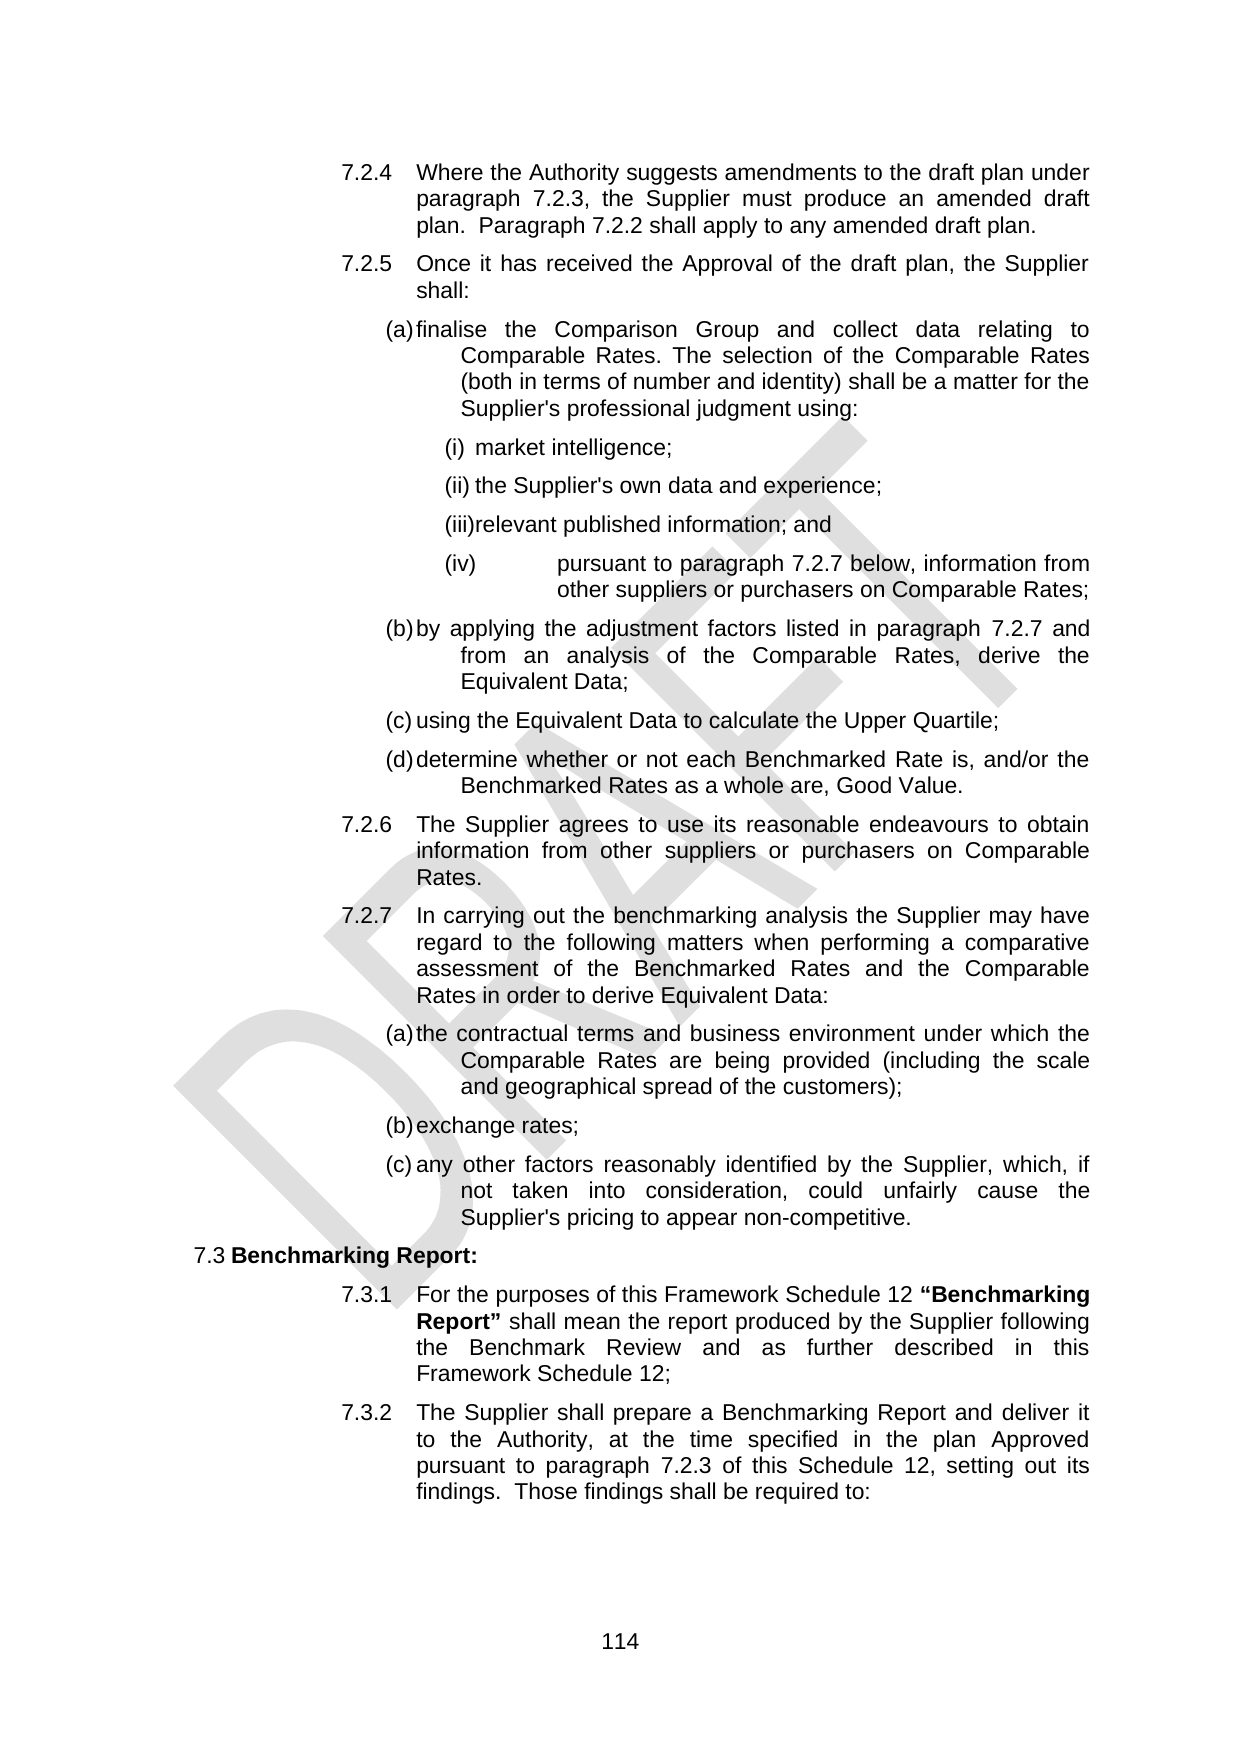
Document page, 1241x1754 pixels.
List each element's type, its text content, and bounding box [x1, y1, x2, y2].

text exchange rates; [385, 1112, 1090, 1138]
text The Supplier shall prepare a Benchmarking Report and deliver it to the Authority, at the time specified in the plan Approved pursuant to paragraph 3.2.3 of this Schedule 12, setting out its findings. Those findings shall be required to: [341, 1399, 1090, 1504]
text any other factors reasonably identified by the Supplier, which, if not taken into consideration, could unfairly cause the Supplier's pricing to appear non-competitive. [385, 1151, 1090, 1230]
text finalise the Comparison Group and collect data relating to Comparable Rates. The selection of the Comparable Rates (both in terms of number and identity) shall be a matter for the Supplier's professional judgment using: [385, 316, 1090, 421]
text using the Equivalent Data to calculate the Upper Quartile; [385, 707, 1090, 733]
text In carrying out the benchmarking analysis the Supplier may have regard to the following matters when performing a comparative assessment of the Benchmarked Rates and the Comparable Rates in order to derive Equivalent Data: [341, 902, 1090, 1008]
text determine whether or not each Benchmarked Rate is, and/or the Benchmarked Rates as a whole are, Good Value. [385, 746, 1090, 798]
text by applying the adjustment factors listed in paragraph 3.2.7 and from an analysis of the Comparable Rates, derive the Equivalent Data; [385, 615, 1090, 694]
text the contractual terms and business environment under which the Comparable Rates are being provided (including the scale and geographical spread of the customers); [385, 1020, 1090, 1099]
text market intelligence; [444, 433, 1090, 460]
text pursuant to paragraph 3.2.7 below, information from other suppliers or purchasers on Comparable Rates; [444, 550, 1090, 603]
text Where the Authority suggests amendments to the draft plan under paragraph 3.2.3, the Supplier must produce an amended draft plan. Paragraph 3.2.2 shall apply to any amended draft plan. [341, 159, 1090, 238]
text Benchmarking Report: [193, 1242, 1090, 1269]
text The Supplier agrees to use its reasonable endeavours to obtain information from other suppliers or purchasers on Comparable Rates. [341, 811, 1090, 890]
text the Supplier's own data and experience; [444, 472, 1090, 499]
text Once it has received the Approval of the draft plan, the Supplier shall: [341, 250, 1090, 303]
text For the purposes of this Framework Schedule 12 “Benchmarking Report” shall mean the report produced by the Supplier following the Benchmark Review and as further described in this Framework Schedule 12; [341, 1281, 1090, 1387]
text relevant published information; and [444, 511, 1090, 538]
